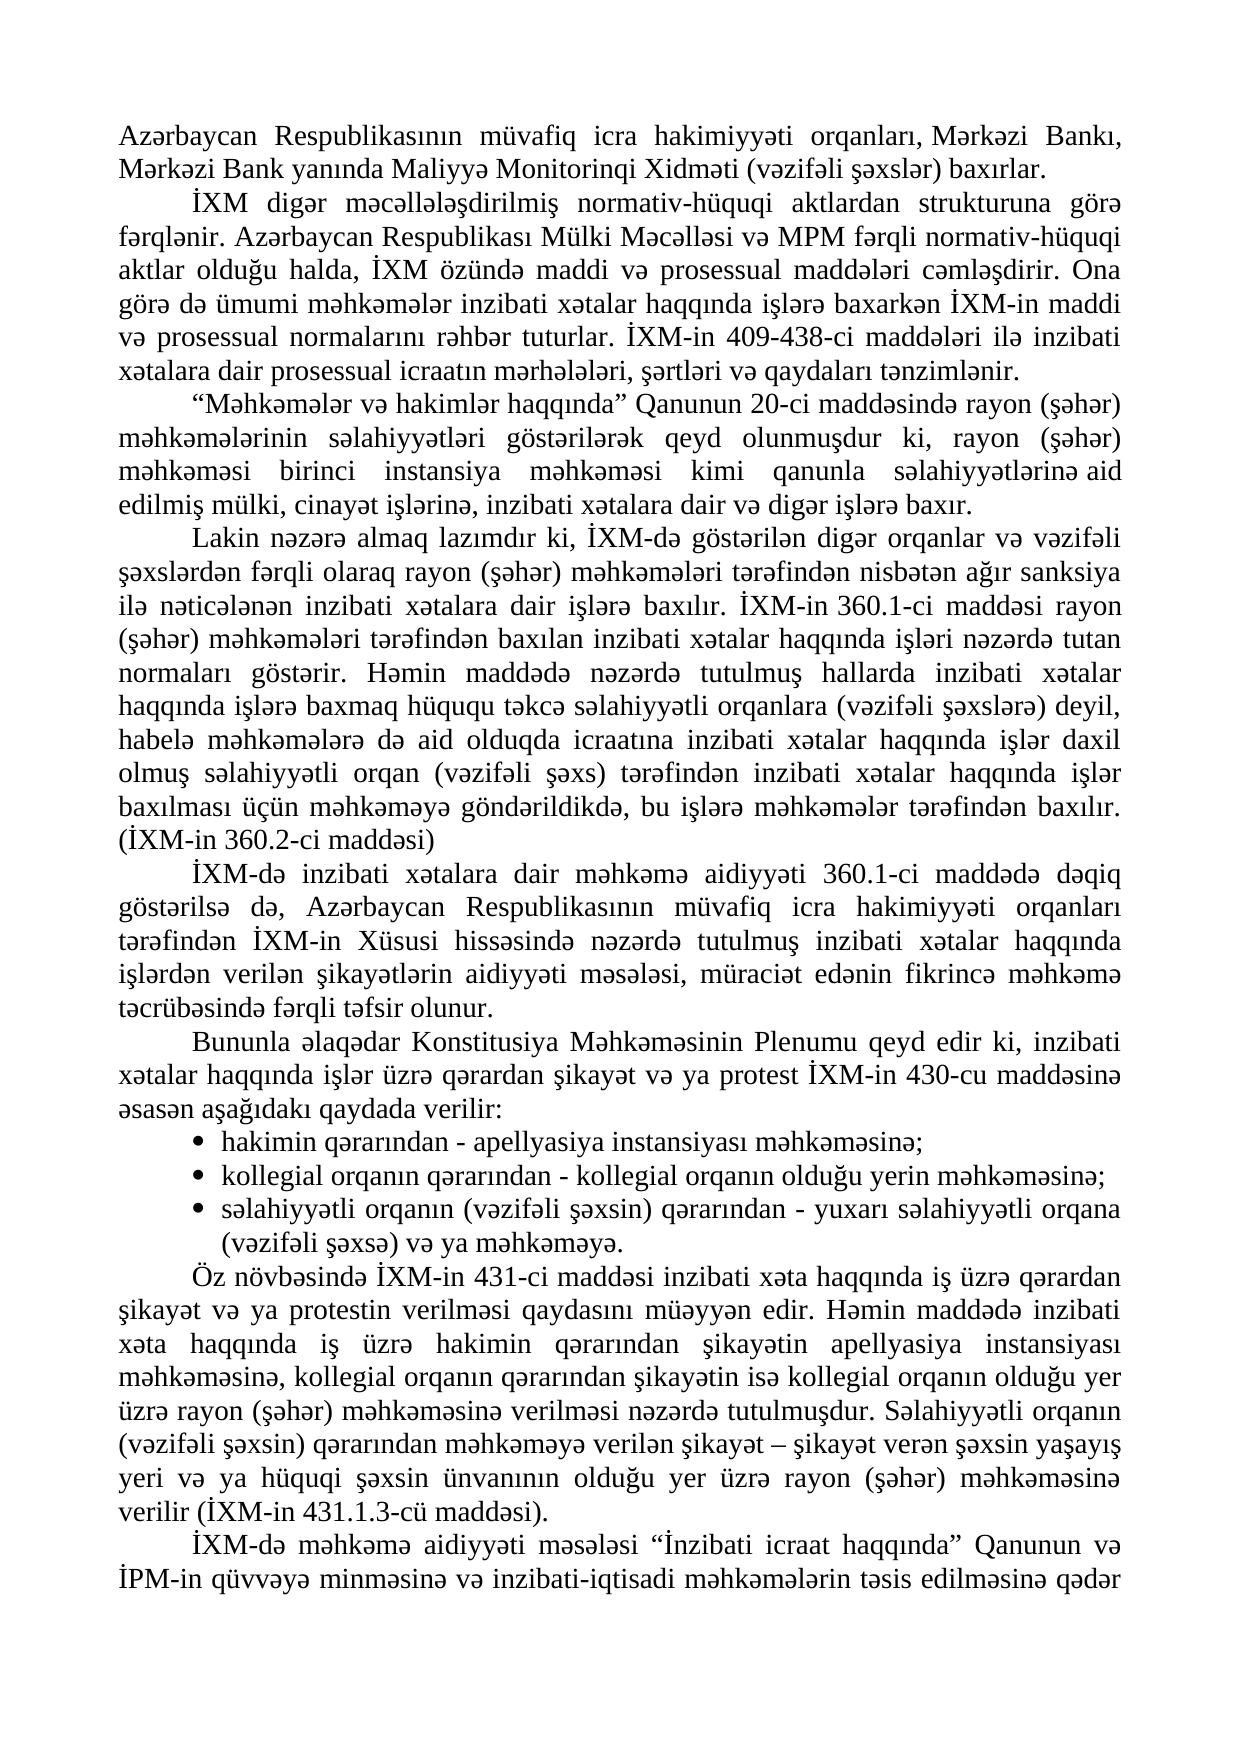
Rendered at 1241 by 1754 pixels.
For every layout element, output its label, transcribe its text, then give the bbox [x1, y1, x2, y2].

list kollegial orqanın qərarından - kollegial orqanın olduğu yerin məhkəməsinə; [193, 1158, 1122, 1192]
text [118, 118, 1122, 185]
text İXM-də inzibati xətalara dair məhkəmə aidiyyəti 360.1-ci maddədə dəqiq göstərilsə də, Azərbaycan Respublikasının müvafiq icra hakimiyyəti orqanları tərəfindən İXM-in Xüsusi hissəsində nəzərdə tutulmuş inzibati xətalar haqqında işlərdən verilən şikayətlərin aidiyyəti məsələsi, müraciət edənin fikrincə məhkəmə təcrübəsində fərqli təfsir olunur. [118, 856, 1122, 1024]
text “Məhkəmələr və hakimlər haqqında” Qanunun 20-ci maddəsində rayon (şəhər) məhkəmələrinin səlahiyyətləri göstərilərək qeyd olunmuşdur ki, rayon (şəhər) məhkəməsi birinci instansiya məhkəməsi kimi qanunla səlahiyyətlərinə aid edilmiş mülki, cinayət işlərinə, inzibati xətalara dair və digər işlərə baxır. [118, 386, 1122, 521]
text Lakin nəzərə almaq lazımdır ki, İXM-də göstərilən digər orqanlar və vəzifəli şəxslərdən fərqli olaraq rayon (şəhər) məhkəmələri tərəfindən nisbətən ağır sanksiya ilə nəticələnən inzibati xətalara dair işlərə baxılır. İXM-in 360.1-ci maddəsi rayon (şəhər) məhkəmələri tərəfindən baxılan inzibati xətalar haqqında işləri nəzərdə tutan normaları göstərir. Həmin maddədə nəzərdə tutulmuş hallarda inzibati xətalar haqqında işlərə baxmaq hüququ təkcə səlahiyyətli orqanlara (vəzifəli şəxslərə) deyil, habelə məhkəmələrə də aid olduqda icraatına inzibati xətalar haqqında işlər daxil olmuş səlahiyyətli orqan (vəzifəli şəxs) tərəfindən inzibati xətalar haqqında işlər baxılması üçün məhkəməyə göndərildikdə, bu işlərə məhkəmələr tərəfindən baxılır. (İXM-in 360.2-ci maddəsi) [118, 521, 1122, 856]
text İXM digər məcəllələşdirilmiş normativ-hüquqi aktlardan strukturuna görə fərqlənir. Azərbaycan Respublikası Mülki Məcəlləsi və MPM fərqli normativ-hüquqi aktlar olduğu halda, İXM özündə maddi və prosessual maddələri cəmləşdirir. Ona görə də ümumi məhkəmələr inzibati xətalar haqqında işlərə baxarkən İXM-in maddi və prosessual normalarını rəhbər tuturlar. İXM-in 409-438-ci maddələri ilə inzibati xətalara dair prosessual icraatın mərhələləri, şərtləri və qaydaları tənzimlənir. [118, 185, 1122, 386]
list səlahiyyətli orqanın (vəzifəli şəxsin) qərarından - yuxarı səlahiyyətli orqana (vəzifəli şəxsə) və ya məhkəməyə. [193, 1192, 1122, 1259]
text Bununla əlaqədar Konstitusiya Məhkəməsinin Plenumu qeyd edir ki, inzibati xətalar haqqında işlər üzrə qərardan şikayət və ya protest İXM-in 430-cu maddəsinə əsasən aşağıdakı qaydada verilir: [118, 1024, 1122, 1124]
list hakimin qərarından - apellyasiya instansiyası məhkəməsinə; [193, 1124, 1122, 1158]
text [118, 1527, 1122, 1594]
text Öz növbəsində İXM-in 431-ci maddəsi inzibati xəta haqqında iş üzrə qərardan şikayət və ya protestin verilməsi qaydasını müəyyən edir. Həmin maddədə inzibati xəta haqqında iş üzrə hakimin qərarından şikayətin apellyasiya instansiyası məhkəməsinə, kollegial orqanın qərarından şikayətin isə kollegial orqanın olduğu yer üzrə rayon (şəhər) məhkəməsinə verilməsi nəzərdə tutulmuşdur. Səlahiyyətli orqanın (vəzifəli şəxsin) qərarından məhkəməyə verilən şikayət – şikayət verən şəxsin yaşayış yeri və ya hüquqi şəxsin ünvanının olduğu yer üzrə rayon (şəhər) məhkəməsinə verilir (İXM-in 431.1.3-cü maddəsi). [118, 1259, 1122, 1527]
